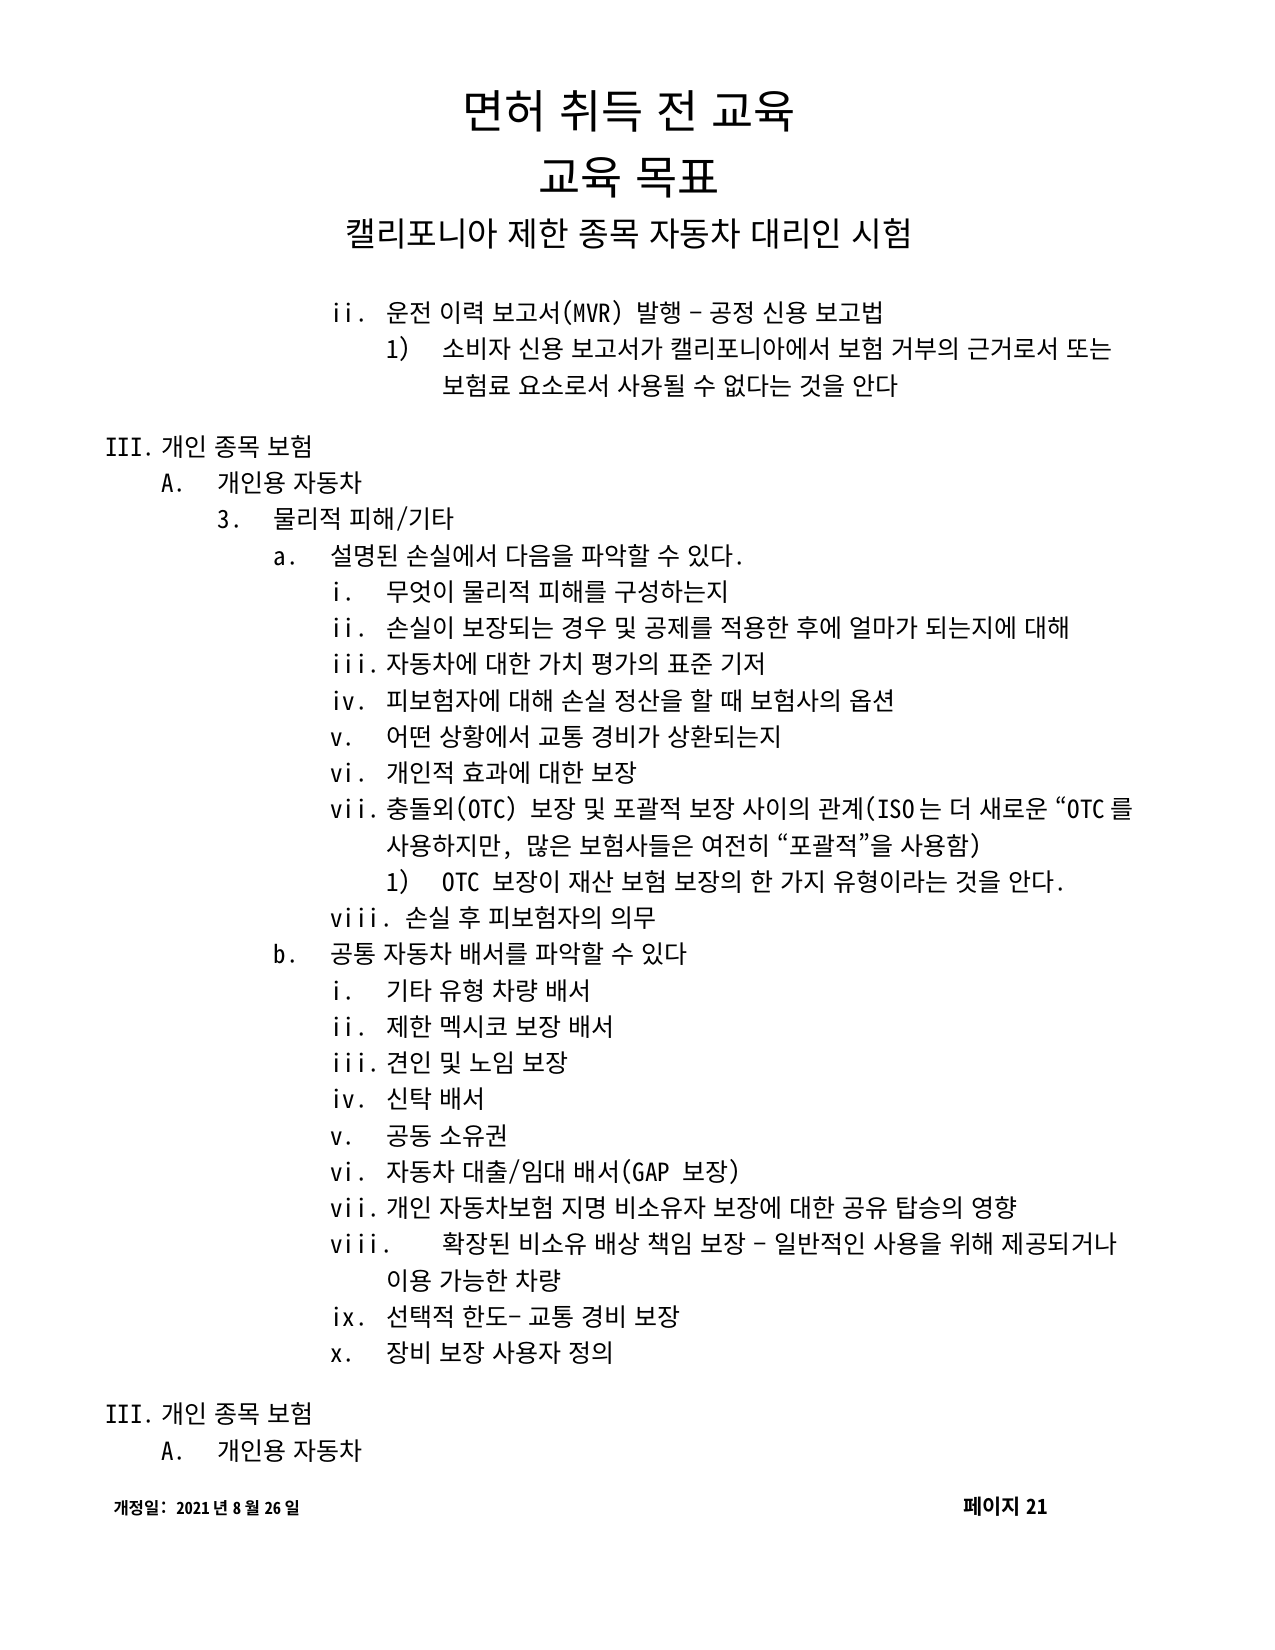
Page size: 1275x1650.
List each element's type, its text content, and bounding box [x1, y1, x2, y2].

text 1) OTC 보장이 재산 보험 보장의 한 가지 유형이라는 것을 안다. [386, 862, 1153, 898]
text vi. 개인적 효과에 대한 보장 [330, 753, 1153, 790]
text vi. 자동차 대출/임대 배서(GAP 보장) [330, 1152, 1153, 1188]
text 3. 물리적 피해/기타 [217, 500, 1153, 536]
text iii. 견인 및 노임 보장 [330, 1043, 1153, 1080]
text iv. 신탁 배서 [330, 1080, 1153, 1116]
text vii. 개인 자동차보험 지명 비소유자 보장에 대한 공유 탑승의 영향 [330, 1188, 1153, 1225]
text ii. 제한 멕시코 보장 배서 [330, 1007, 1153, 1043]
text b. 공통 자동차 배서를 파악할 수 있다 [274, 935, 1153, 971]
text III. 개인 종목 보험 [105, 427, 1153, 463]
text viii. 손실 후 피보험자의 의무 [330, 898, 1153, 935]
text v. 공동 소유권 [330, 1116, 1153, 1152]
text A. 개인용 자동차 [161, 1431, 1153, 1467]
text a. 설명된 손실에서 다음을 파악할 수 있다. [274, 536, 1153, 572]
text 1) 소비자 신용 보고서가 캘리포니아에서 보험 거부의 근거로서 또는 보험료 요소로서 사용될 수 없다는 것을 안다 [386, 330, 1153, 402]
text vii. 충돌외(OTC) 보장 및 포괄적 보장 사이의 관계(ISO는 더 새로운 “OTC를 사용하지만, 많은 보험사들은 여전히 “포괄적”을 사용함) [330, 790, 1153, 862]
text i. 무엇이 물리적 피해를 구성하는지 [330, 572, 1153, 608]
text ix. 선택적 한도– 교통 경비 보장 [330, 1297, 1153, 1333]
text x. 장비 보장 사용자 정의 [330, 1333, 1153, 1370]
text iii. 자동차에 대한 가치 평가의 표준 기저 [330, 645, 1153, 681]
text i. 기타 유형 차량 배서 [330, 971, 1153, 1007]
text III. 개인 종목 보험 [105, 1395, 1153, 1431]
text viii. 확장된 비소유 배상 책임 보장 – 일반적인 사용을 위해 제공되거나 이용 가능한 차량 [330, 1225, 1153, 1297]
text v. 어떤 상황에서 교통 경비가 상환되는지 [330, 717, 1153, 753]
text ii. 손실이 보장되는 경우 및 공제를 적용한 후에 얼마가 되는지에 대해 [330, 608, 1153, 645]
text A. 개인용 자동차 [161, 463, 1153, 500]
text ii. 운전 이력 보고서(MVR) 발행 – 공정 신용 보고법 [330, 293, 1153, 330]
text iv. 피보험자에 대해 손실 정산을 할 때 보험사의 옵션 [330, 681, 1153, 717]
